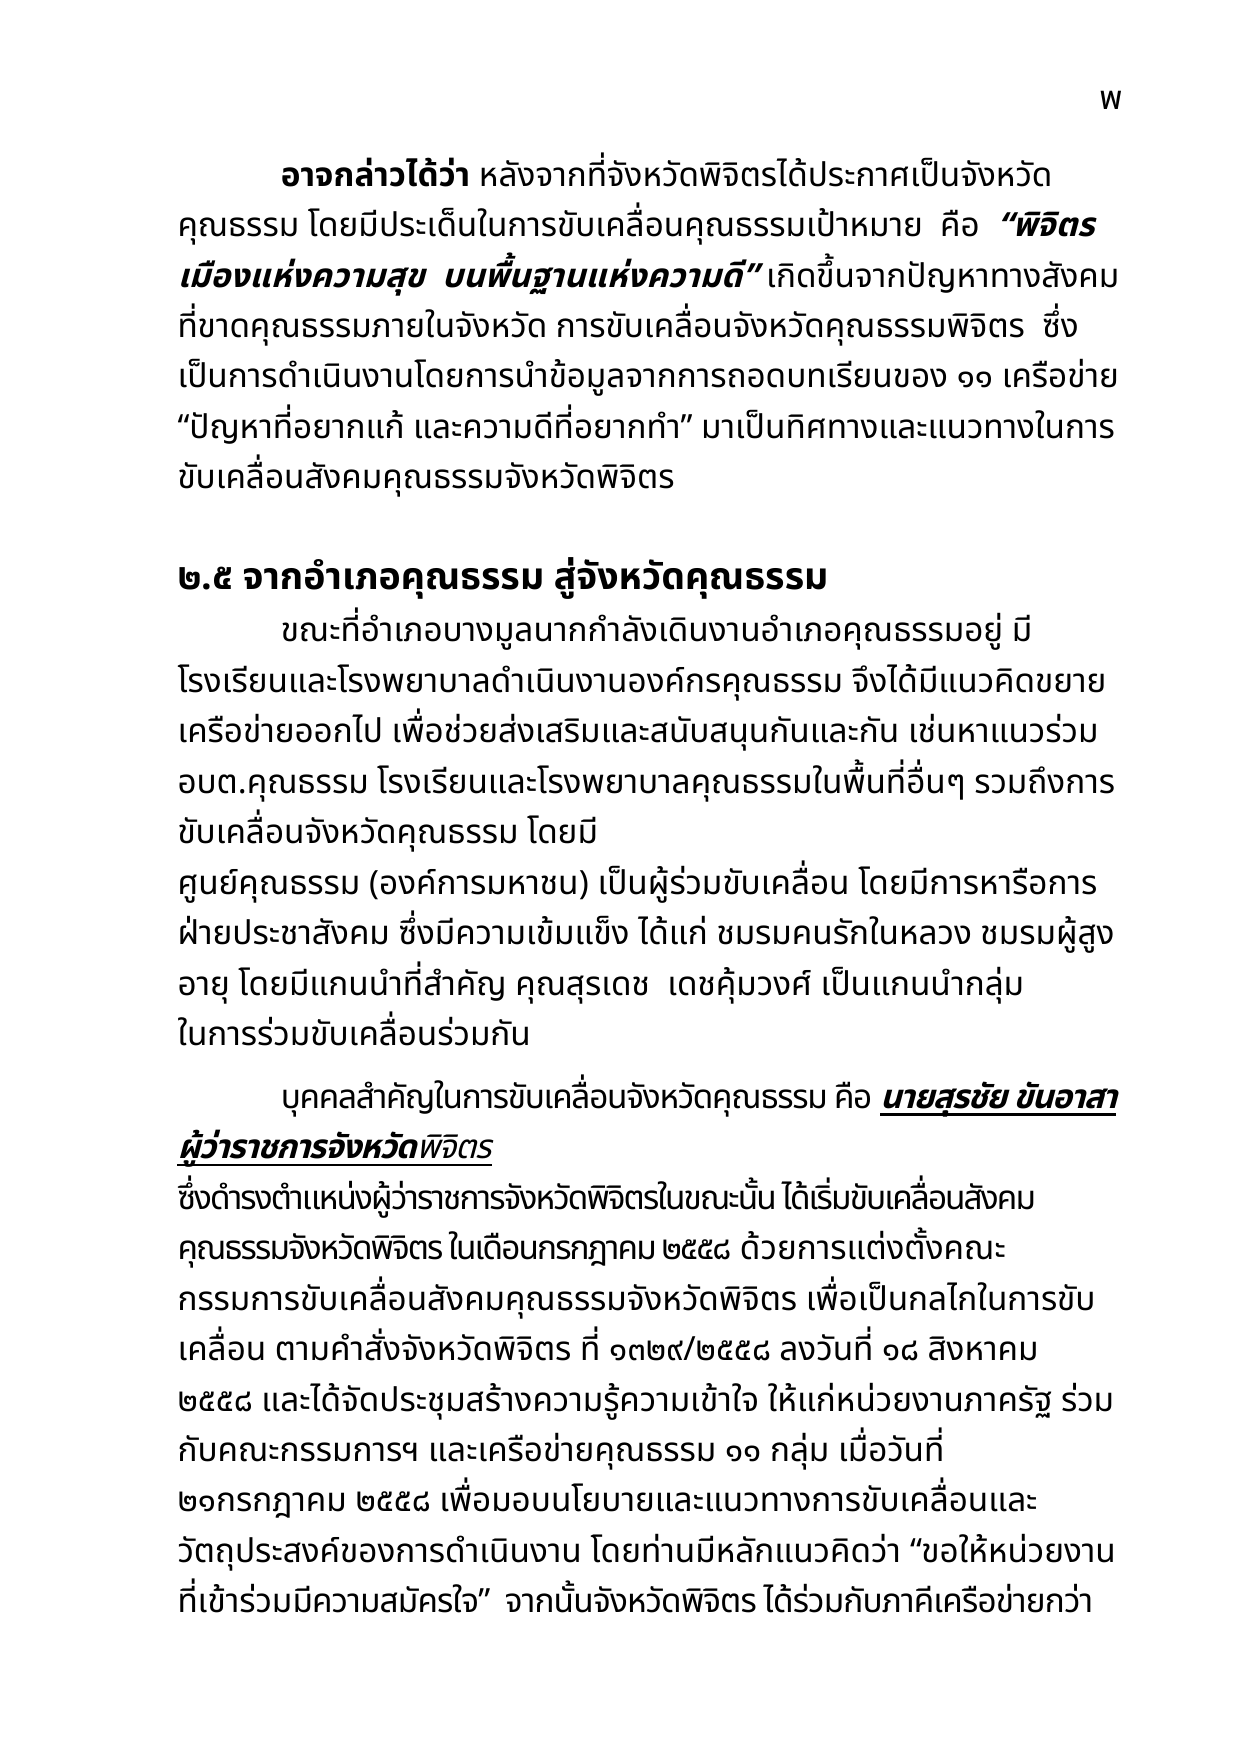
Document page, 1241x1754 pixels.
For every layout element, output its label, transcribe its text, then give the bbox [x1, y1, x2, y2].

text บุคคลสำคัญในการขับเคลื่อนจังหวัดคุณธรรม คือ นายสุรชัย ขันอาสา ผู้ว่าราชการจังหวัดพิจิตร [177, 1073, 1122, 1174]
text ศูนย์คุณธรรม (องค์การมหาชน) เป็นผู้ร่วมขับเคลื่อน โดยมีการหารือการฝ่ายประชาสังคม ซึ่งมีความเข้มแข็ง ได้แก่ ชมรมคนรักในหลวง ชมรมผู้สูงอายุ โดยมีแกนนำที่สำคัญ คุณสุรเดช เดชคุ้มวงศ์ เป็นแกนนำกลุ่ม [177, 858, 1122, 1010]
text อาจกล่าวได้ว่า หลังจากที่จังหวัดพิจิตรได้ประกาศเป็นจังหวัดคุณธรรม โดยมีประเด็นในการขับเคลื่อนคุณธรรมเป้าหมาย คือ “พิจิตรเมืองแห่งความสุข บนพื้นฐานแห่งความดี” เกิดขึ้นจากปัญหาทางสังคมที่ขาดคุณธรรมภายในจังหวัด การขับเคลื่อนจังหวัดคุณธรรมพิจิตร ซึ่งเป็นการดำเนินงานโดยการนำข้อมูลจากการถอดบทเรียนของ ๑๑ เครือข่าย “ปัญหาที่อยากแก้ และความดีที่อยากทำ” มาเป็นทิศทางและแนวทางในการขับเคลื่อนสังคมคุณธรรมจังหวัดพิจิตร [177, 151, 1122, 504]
text ขณะที่อำเภอบางมูลนากกำลังเดินงานอำเภอคุณธรรมอยู่ มีโรงเรียนและโรงพยาบาลดำเนินงานองค์กรคุณธรรม จึงได้มีแนวคิดขยายเครือข่ายออกไป เพื่อช่วยส่งเสริมและสนับสนุนกันและกัน เช่นหาแนวร่วม อบต.คุณธรรม โรงเรียนและโรงพยาบาลคุณธรรมในพื้นที่อื่นๆ รวมถึงการขับเคลื่อนจังหวัดคุณธรรม โดยมี [177, 606, 1122, 858]
text ๒.๕ จากอำเภอคุณธรรม สู่จังหวัดคุณธรรม [177, 549, 1122, 606]
text ในการร่วมขับเคลื่อนร่วมกัน [177, 1010, 1122, 1060]
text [177, 1174, 1122, 1628]
